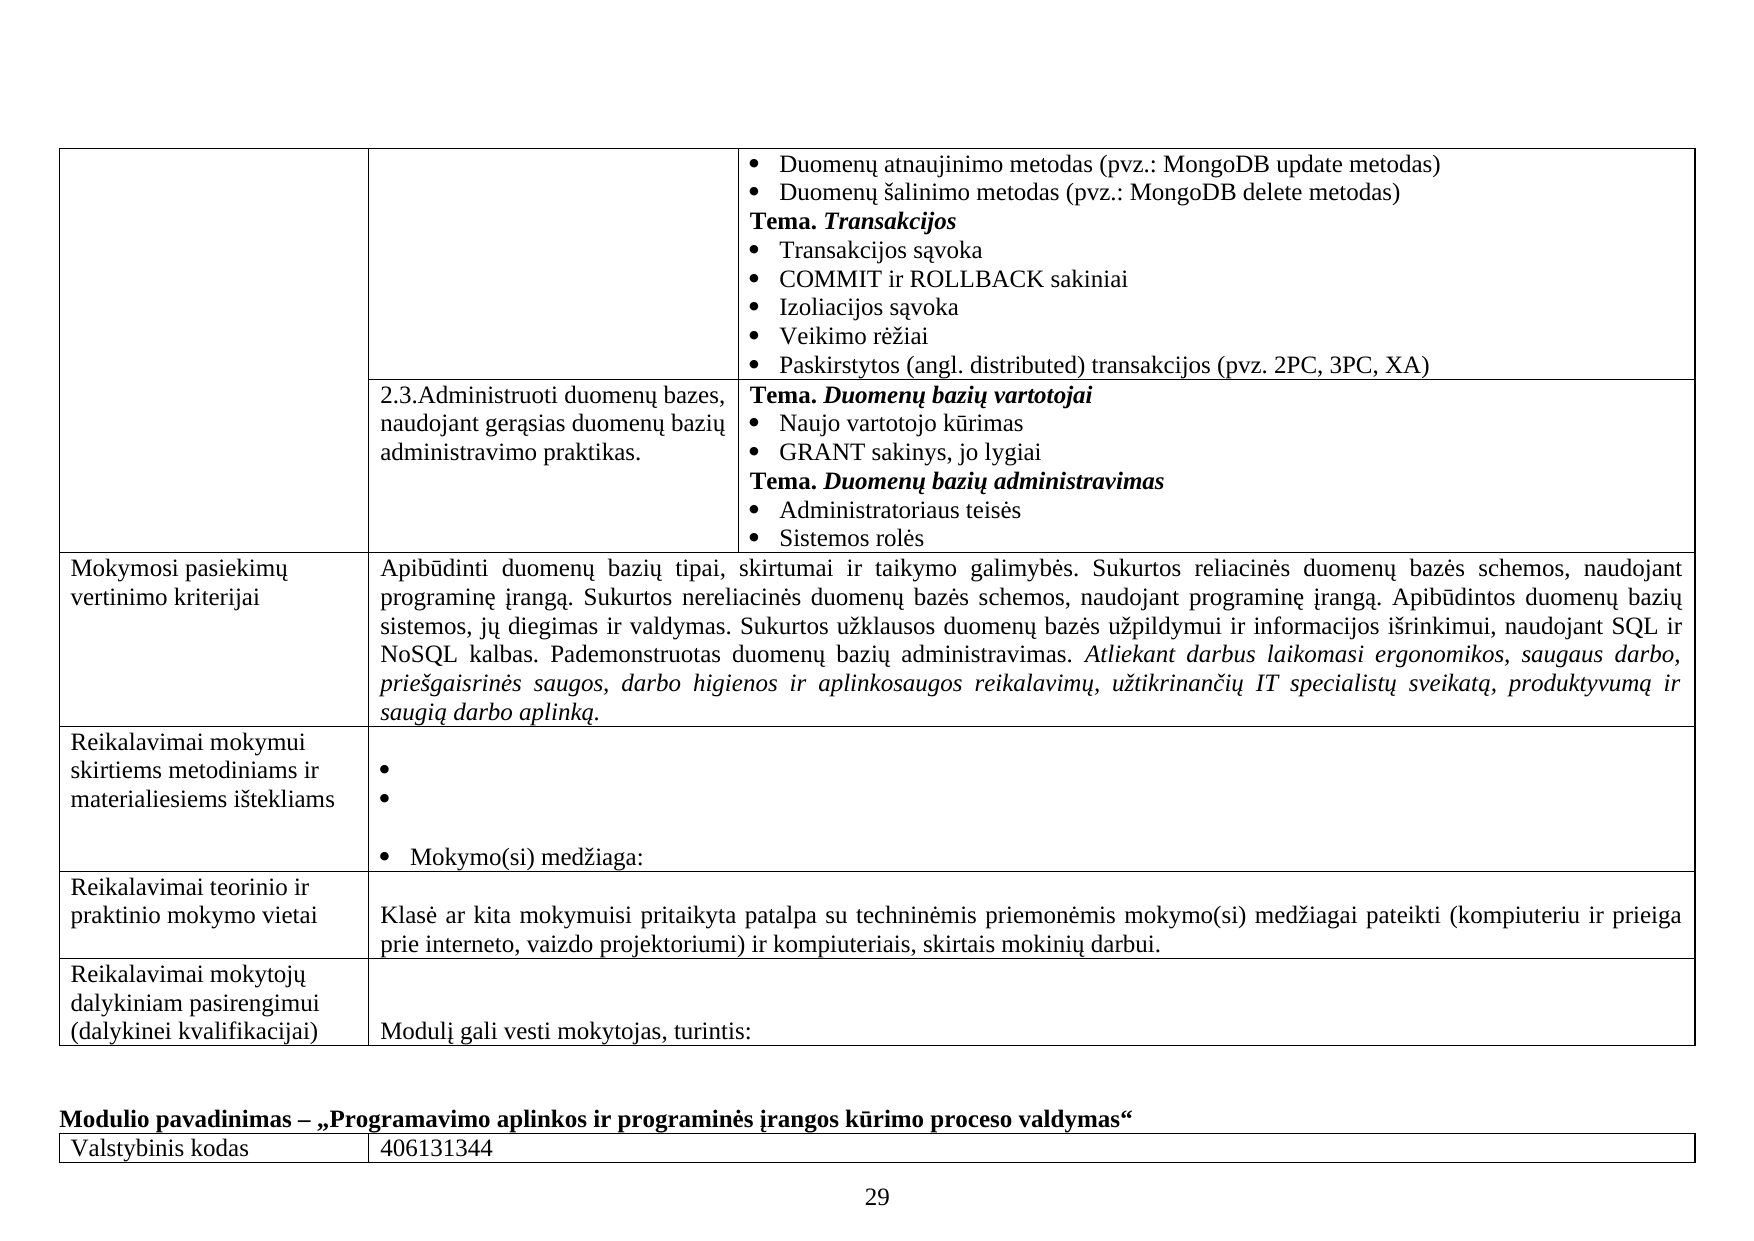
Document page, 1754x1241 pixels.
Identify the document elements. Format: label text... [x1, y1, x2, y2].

table_cell Reikalavimai mokymui skirtiems metodiniams ir materialiesiems ištekliams [60, 727, 368, 871]
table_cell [739, 149, 1694, 379]
table_header Valstybinis kodas [60, 1134, 368, 1162]
table_header 406131344 [369, 1134, 1694, 1162]
subtitle Modulio pavadinimas – „Programavimo aplinkos ir programinės įrangos kūrimo proceso valdymas“ [59, 1104, 1695, 1132]
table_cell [369, 149, 738, 379]
table_cell Reikalavimai mokytojų dalykiniam pasirengimui (dalykinei kvalifikacijai) [60, 959, 368, 1045]
table_cell Mokymo(si) medžiaga: Vadovėliai ir kita mokomoji medžiaga Testas turimiems gebėjimams vertinti Mokymo(si) priemonės: Techninės priemonės mokymo(si) medžiagai iliustruoti, vizualizuoti, pristatyti [369, 727, 1694, 871]
table_cell Klasė ar kita mokymuisi pritaikyta patalpa su techninėmis priemonėmis mokymo(si) medžiagai pateikti (kompiuteriu ir prieiga prie interneto, vaizdo projektoriumi) ir kompiuteriais, skirtais mokinių darbui. Praktinio mokymo klasė (patalpa), aprūpinta kompiuteriais, prieiga prie interneto, programine įranga. [369, 872, 1694, 958]
table_cell Mokymosi pasiekimų vertinimo kriterijai [60, 553, 368, 726]
table_cell Modulį gali vesti mokytojas, turintis: 1) Lietuvos Respublikos švietimo įstatyme ir Reikalavimų mokytojų kvalifikacijai apraše, patvirtintame Lietuvos Respublikos švietimo, mokslo ir sporto ministro 2014 m. rugpjūčio 29 d. įsakymu Nr. V-774 „Dėl Reikalavimų mokytojų kvalifikacijai aprašo patvirtinimo“, nustatytą išsilavinimą ir kvalifikaciją; 2) Informatikos mokslų studijų krypčių grupės ar lygiavertį išsilavinimą arba vidurinį išsilavinimą ir jaunesniojo programuotojo ar lygiavertę kvalifikaciją, ne mažesnę kaip 3 metų jaunesniojo programuotojo profesinės veiklos patirtį ir pedagoginių ir psichologinių žinių kurso baigimo pažymėjimą. [369, 959, 1694, 1045]
table_cell Reikalavimai teorinio ir praktinio mokymo vietai [60, 872, 368, 958]
table_cell Apibūdinti duomenų bazių tipai, skirtumai ir taikymo galimybės. Sukurtos reliacinės duomenų bazės schemos, naudojant programinę įrangą. Sukurtos nereliacinės duomenų bazės schemos, naudojant programinę įrangą. Apibūdintos duomenų bazių sistemos, jų diegimas ir valdymas. Sukurtos užklausos duomenų bazės užpildymui ir informacijos išrinkimui, naudojant SQL ir NoSQL kalbas. Pademonstruotas duomenų bazių administravimas. Atliekant darbus laikomasi ergonomikos, saugaus darbo, priešgaisrinės saugos, darbo higienos ir aplinkosaugos reikalavimų, užtikrinančių IT specialistų sveikatą, produktyvumą ir saugią darbo aplinką. [369, 553, 1694, 726]
table_cell 2.3.Administruoti duomenų bazes, naudojant gerąsias duomenų bazių administravimo praktikas. [369, 380, 738, 552]
table_cell Tema. Duomenų bazių vartotojai Naujo vartotojo kūrimas GRANT sakinys, jo lygiai Tema. Duomenų bazių administravimas Administratoriaus teisės Sistemos rolės [739, 380, 1694, 552]
